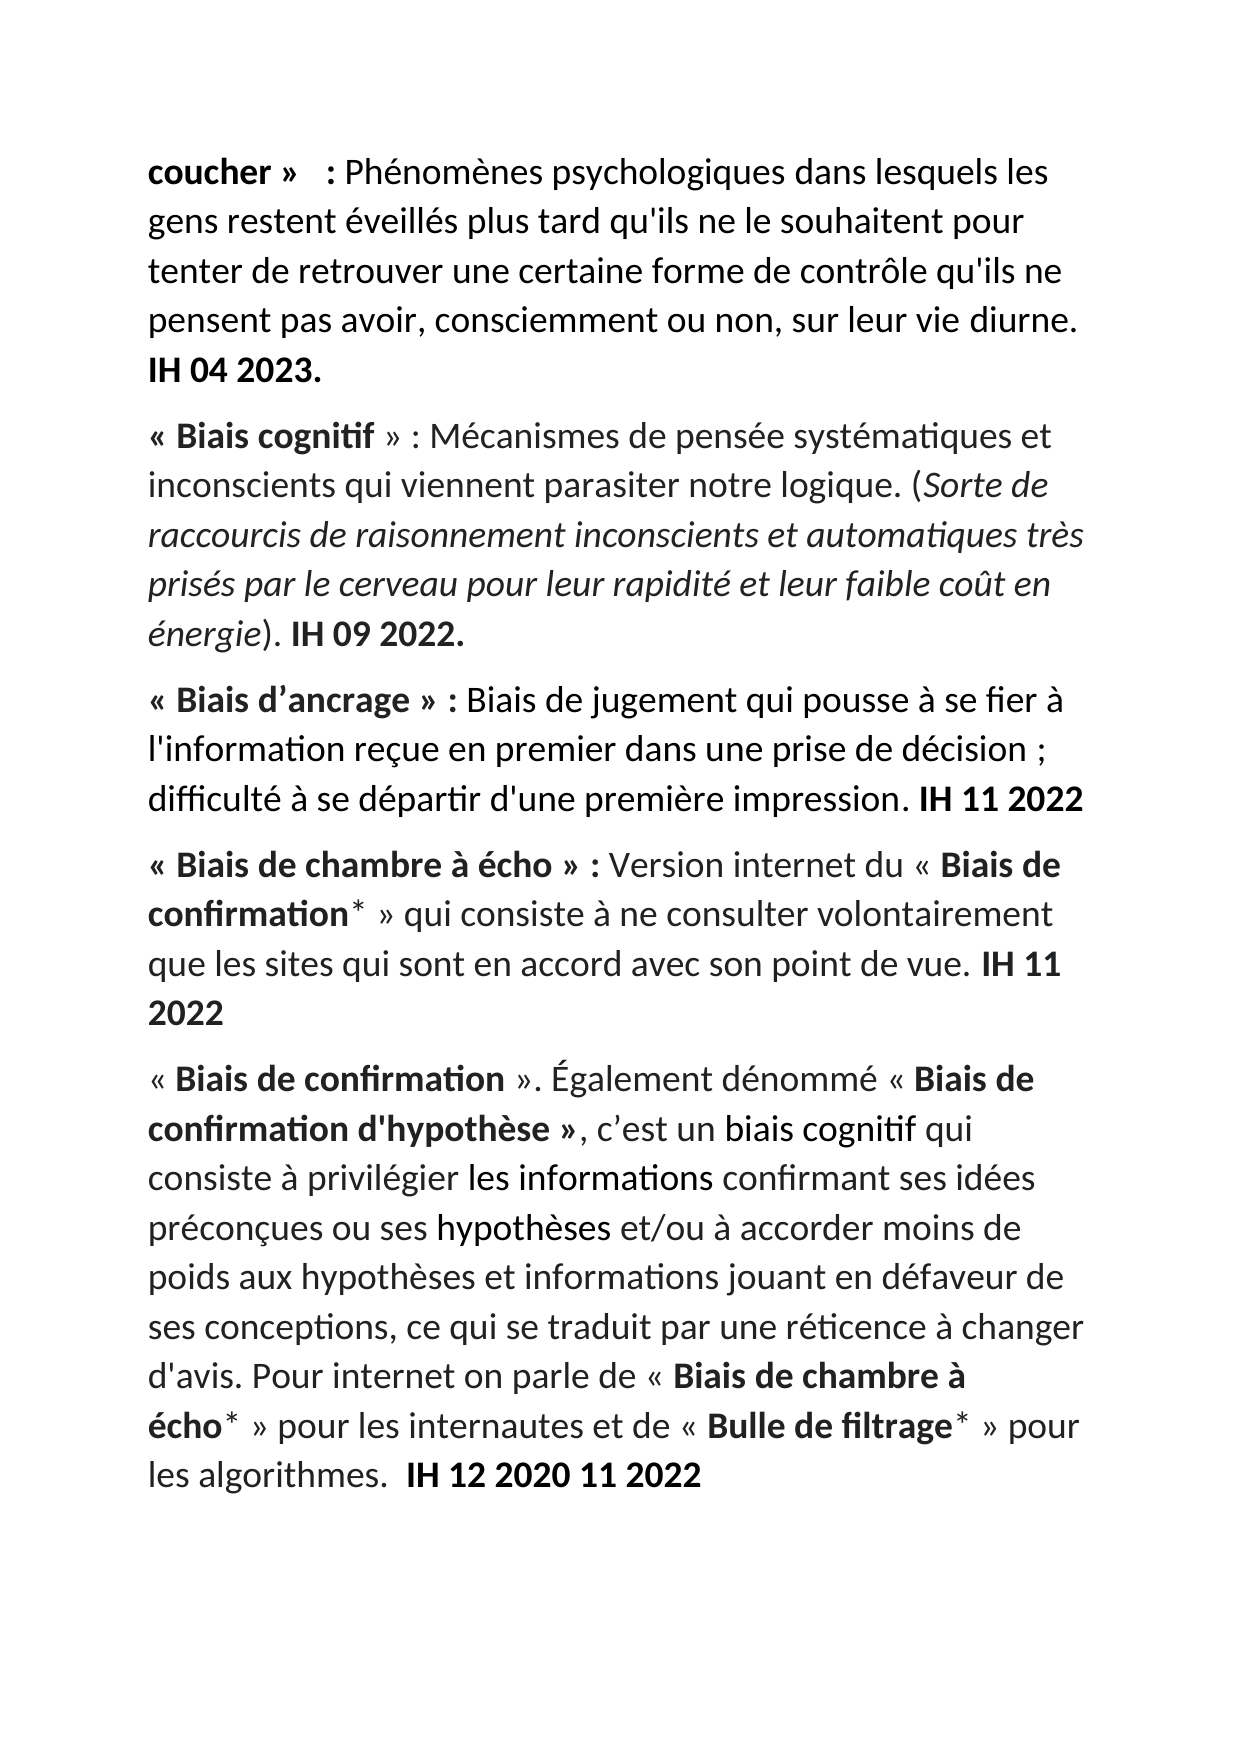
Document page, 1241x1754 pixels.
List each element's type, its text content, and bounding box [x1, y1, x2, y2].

text « Biais de chambre à écho » : Version internet du « Biais de confirmation* » qui consiste à ne consulter volontairement que les sites qui sont en accord avec son point de vue. IH 11 2022 [148, 841, 1093, 1035]
text « Biais d’ancrage » : Biais de jugement qui pousse à se fier à l'information reçue en premier dans une prise de décision ; difficulté à se départir d'une première impression. IH 11 2022 [148, 676, 1093, 821]
text « Biais cognitif » : Mécanismes de pensée systématiques et inconscients qui viennent parasiter notre logique. (Sorte de raccourcis de raisonnement inconscients et automatiques très prisés par le cerveau pour leur rapidité et leur faible coût en énergie). IH 09 2022. [148, 412, 1093, 655]
text « Biais de confirmation ». Également dénommé « Biais de confirmation d'hypothèse », c’est un biais cognitif qui consiste à privilégier les informations confirmant ses idées préconçues ou ses hypothèses et/ou à accorder moins de poids aux hypothèses et informations jouant en défaveur de ses conceptions, ce qui se traduit par une réticence à changer d'avis. Pour internet on parle de « Biais de chambre à écho* » pour les internautes et de « Bulle de filtrage* » pour les algorithmes. IH 12 2020 11 2022 [148, 1055, 1093, 1497]
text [148, 148, 1093, 391]
